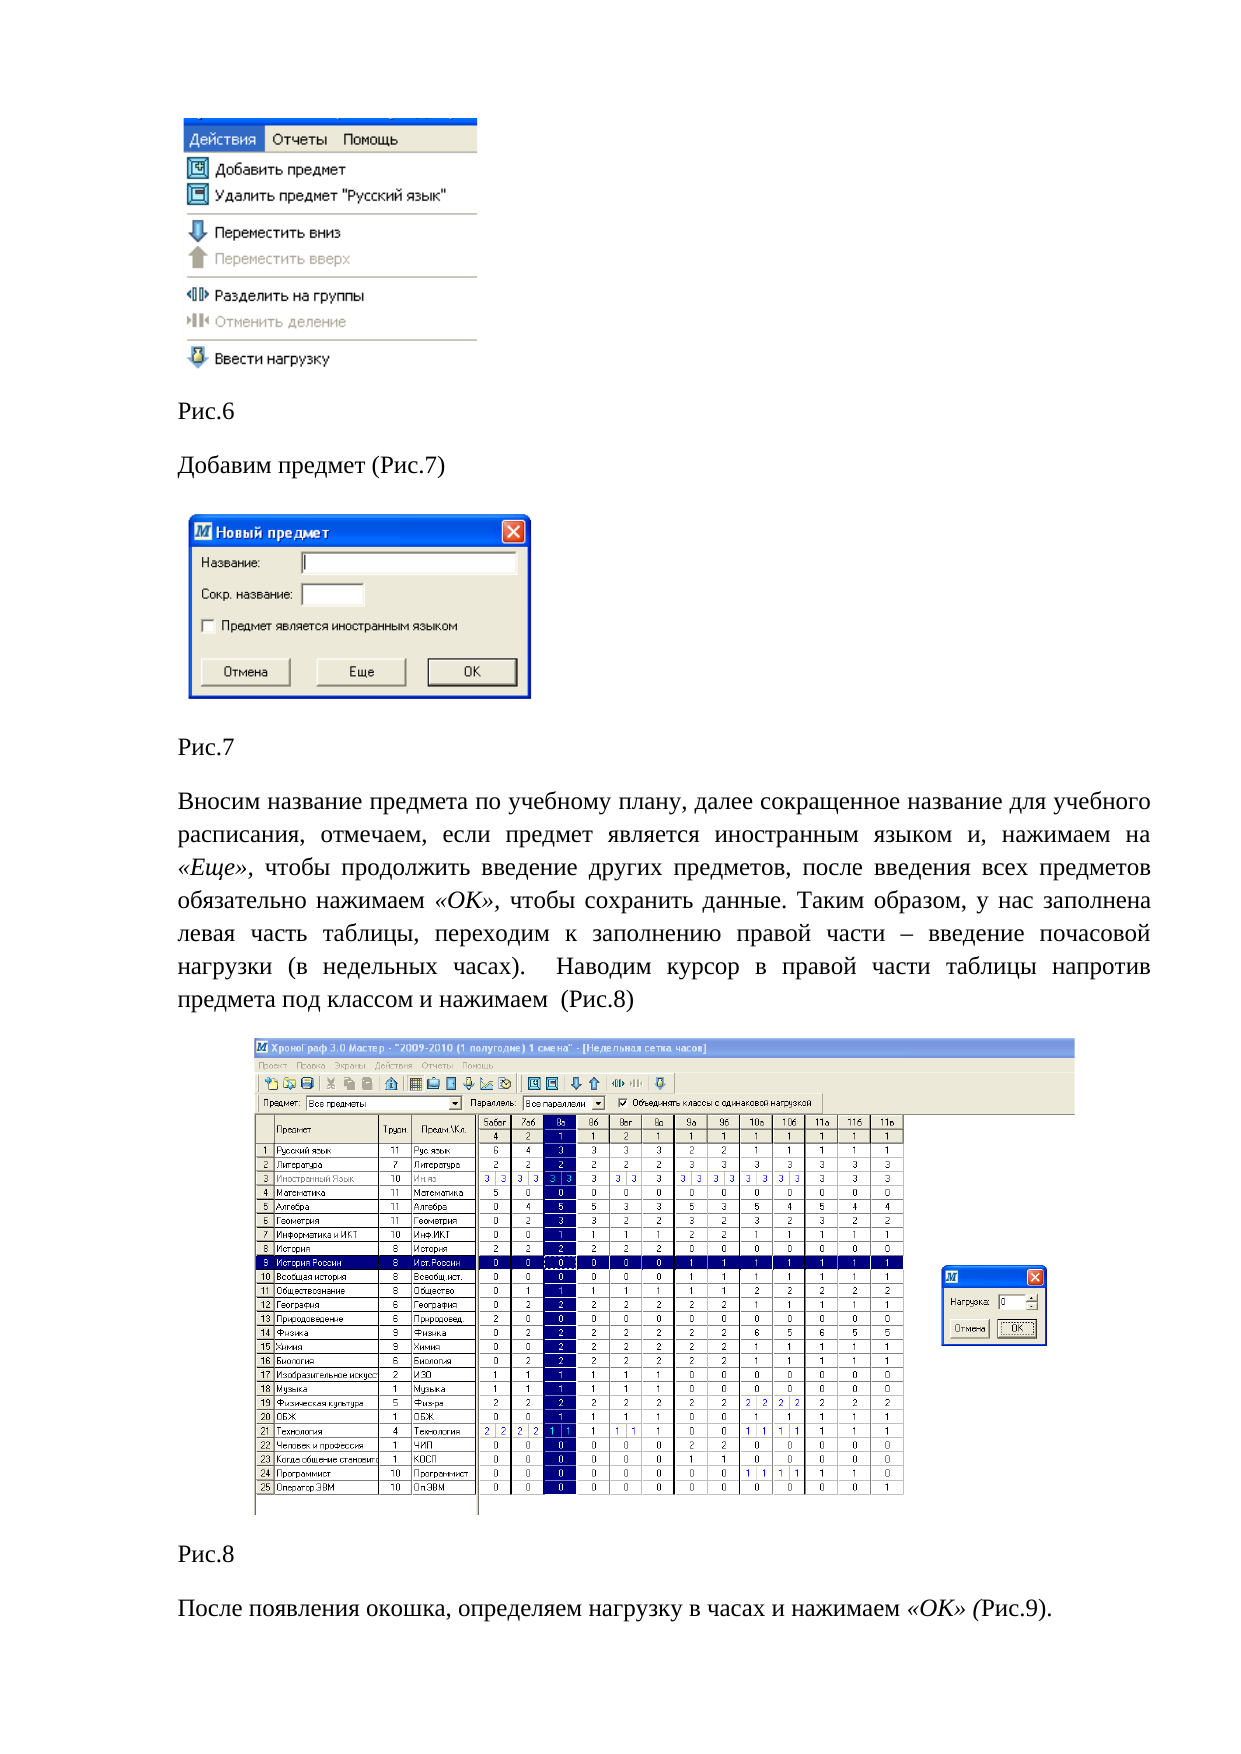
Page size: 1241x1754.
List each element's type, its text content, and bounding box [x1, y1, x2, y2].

text Рис.7 [177, 732, 1152, 761]
picture [177, 504, 537, 708]
picture [254, 1038, 1075, 1515]
text После появления окошка, определяем нагрузку в часах и нажимаем «ОК» (Рис.9). [177, 1593, 1152, 1622]
text Добавим предмет (Рис.7) [177, 450, 1152, 479]
text Рис.8 [177, 1539, 1152, 1568]
picture [183, 118, 478, 372]
text Вносим название предмета по учебному плану, далее сокращенное название для учебного расписания, отмечаем, если предмет является иностранным языком и, нажимаем на «Еще», чтобы продолжить введение других предметов, после введения всех предметов обязательно нажимаем «ОК», чтобы сохранить данные. Таким образом, у нас заполнена левая часть таблицы, переходим к заполнению правой части – введение почасовой нагрузки (в недельных часах). Наводим курсор в правой части таблицы напротив предмета под классом и нажимаем (Рис.8) [177, 786, 1152, 1013]
text Рис.6 [177, 396, 1152, 425]
